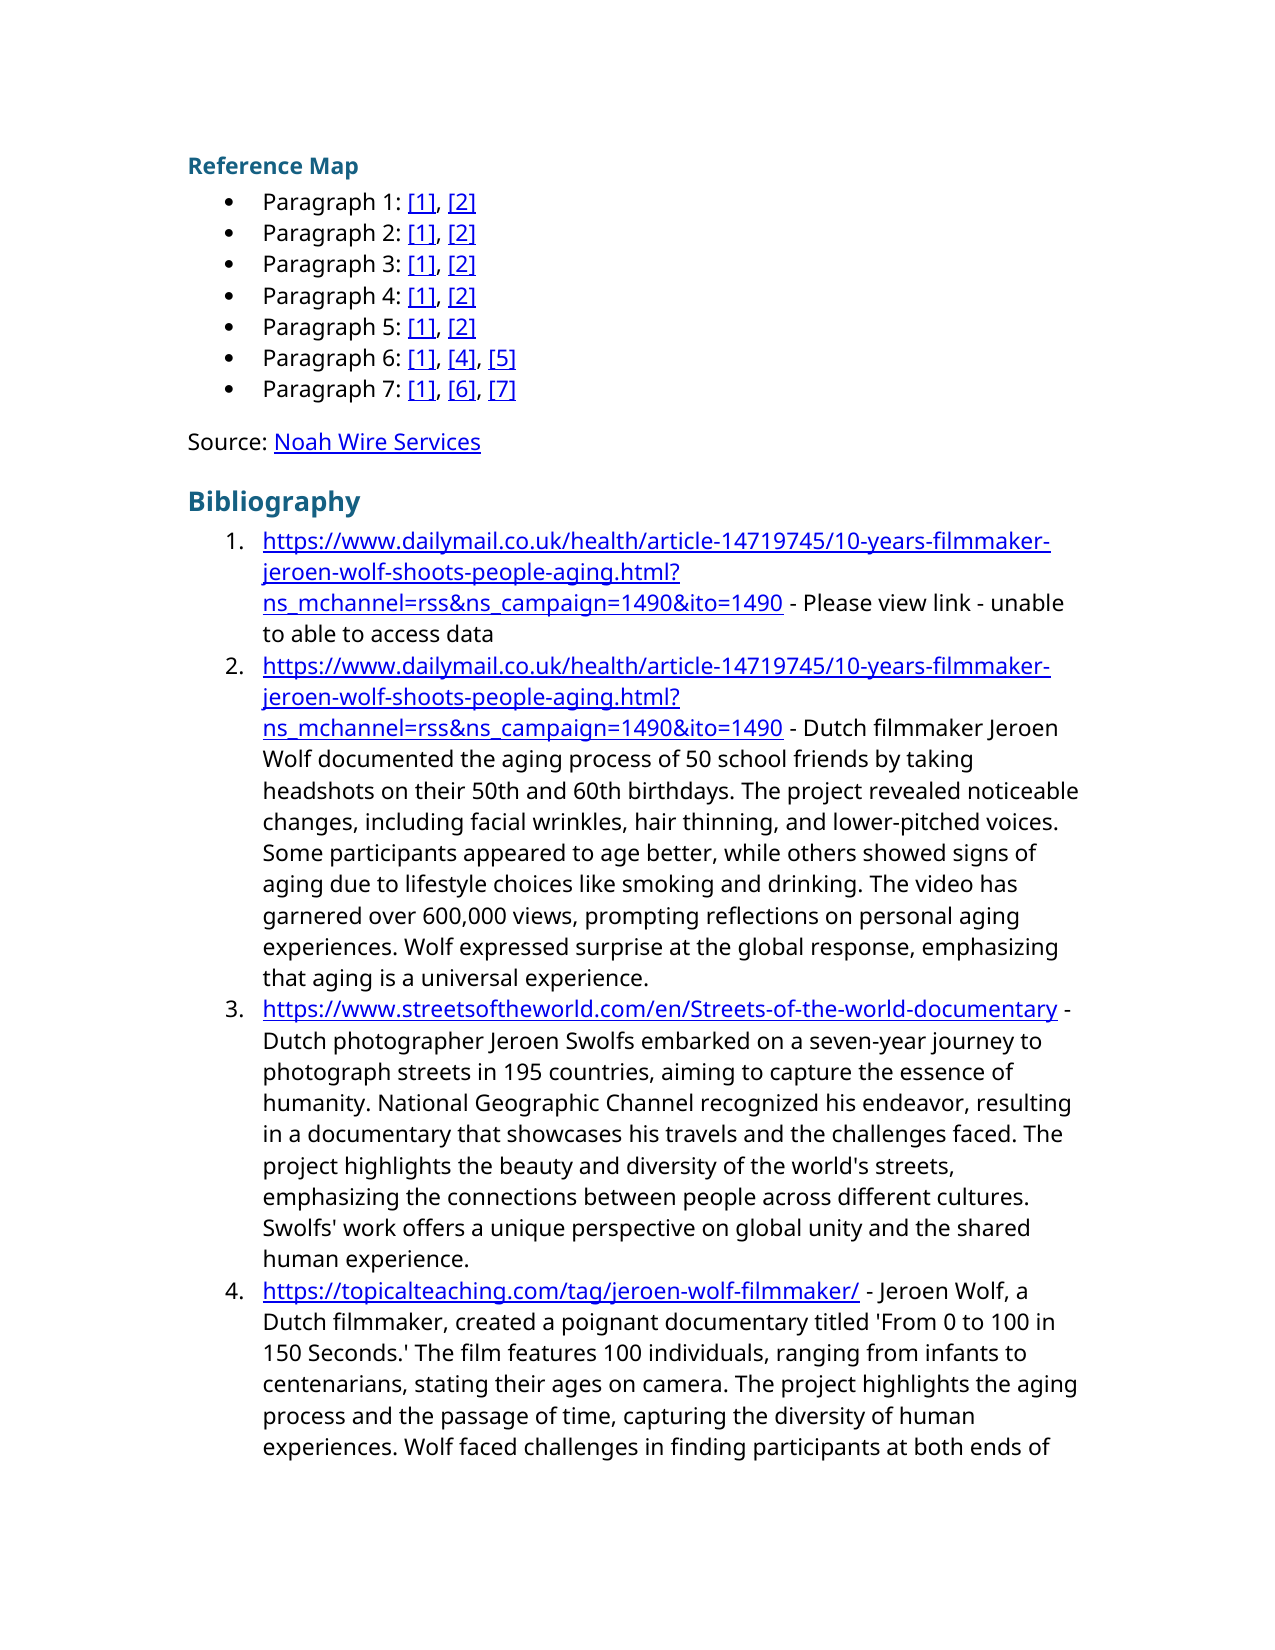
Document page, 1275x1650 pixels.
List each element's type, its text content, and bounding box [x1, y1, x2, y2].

list https://www.streetsoftheworld.com/en/Streets-of-the-world-documentary - Dutch photographer Jeroen Swolfs embarked on a seven-year journey to photograph streets in 195 countries, aiming to capture the essence of humanity. National Geographic Channel recognized his endeavor, resulting in a documentary that showcases his travels and the challenges faced. The project highlights the beauty and diversity of the world's streets, emphasizing the connections between people across different cultures. Swolfs' work offers a unique perspective on global unity and the shared human experience. [225, 993, 1087, 1275]
list Paragraph 6: [1], [4], [5] [225, 342, 1087, 373]
list Paragraph 5: [1], [2] [225, 311, 1087, 342]
list https://www.dailymail.co.uk/health/article-14719745/10-years-filmmaker-jeroen-wolf-shoots-people-aging.html?ns_mchannel=rss&ns_campaign=1490&ito=1490 - Please view link - unable to able to access data [225, 525, 1087, 650]
list Paragraph 3: [1], [2] [225, 248, 1087, 280]
subtitle Bibliography [187, 482, 1087, 519]
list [225, 1275, 1087, 1462]
list https://www.dailymail.co.uk/health/article-14719745/10-years-filmmaker-jeroen-wolf-shoots-people-aging.html?ns_mchannel=rss&ns_campaign=1490&ito=1490 - Dutch filmmaker Jeroen Wolf documented the aging process of 50 school friends by taking headshots on their 50th and 60th birthdays. The project revealed noticeable changes, including facial wrinkles, hair thinning, and lower-pitched voices. Some participants appeared to age better, while others showed signs of aging due to lifestyle choices like smoking and drinking. The video has garnered over 600,000 views, prompting reflections on personal aging experiences. Wolf expressed surprise at the global response, emphasizing that aging is a universal experience. [225, 650, 1087, 993]
list Paragraph 1: [1], [2] [225, 186, 1087, 217]
subtitle Reference Map [187, 150, 1087, 181]
list Paragraph 7: [1], [6], [7] [225, 373, 1087, 405]
list Paragraph 4: [1], [2] [225, 280, 1087, 311]
list Paragraph 2: [1], [2] [225, 217, 1087, 248]
text Source: Noah Wire Services [187, 426, 1087, 457]
